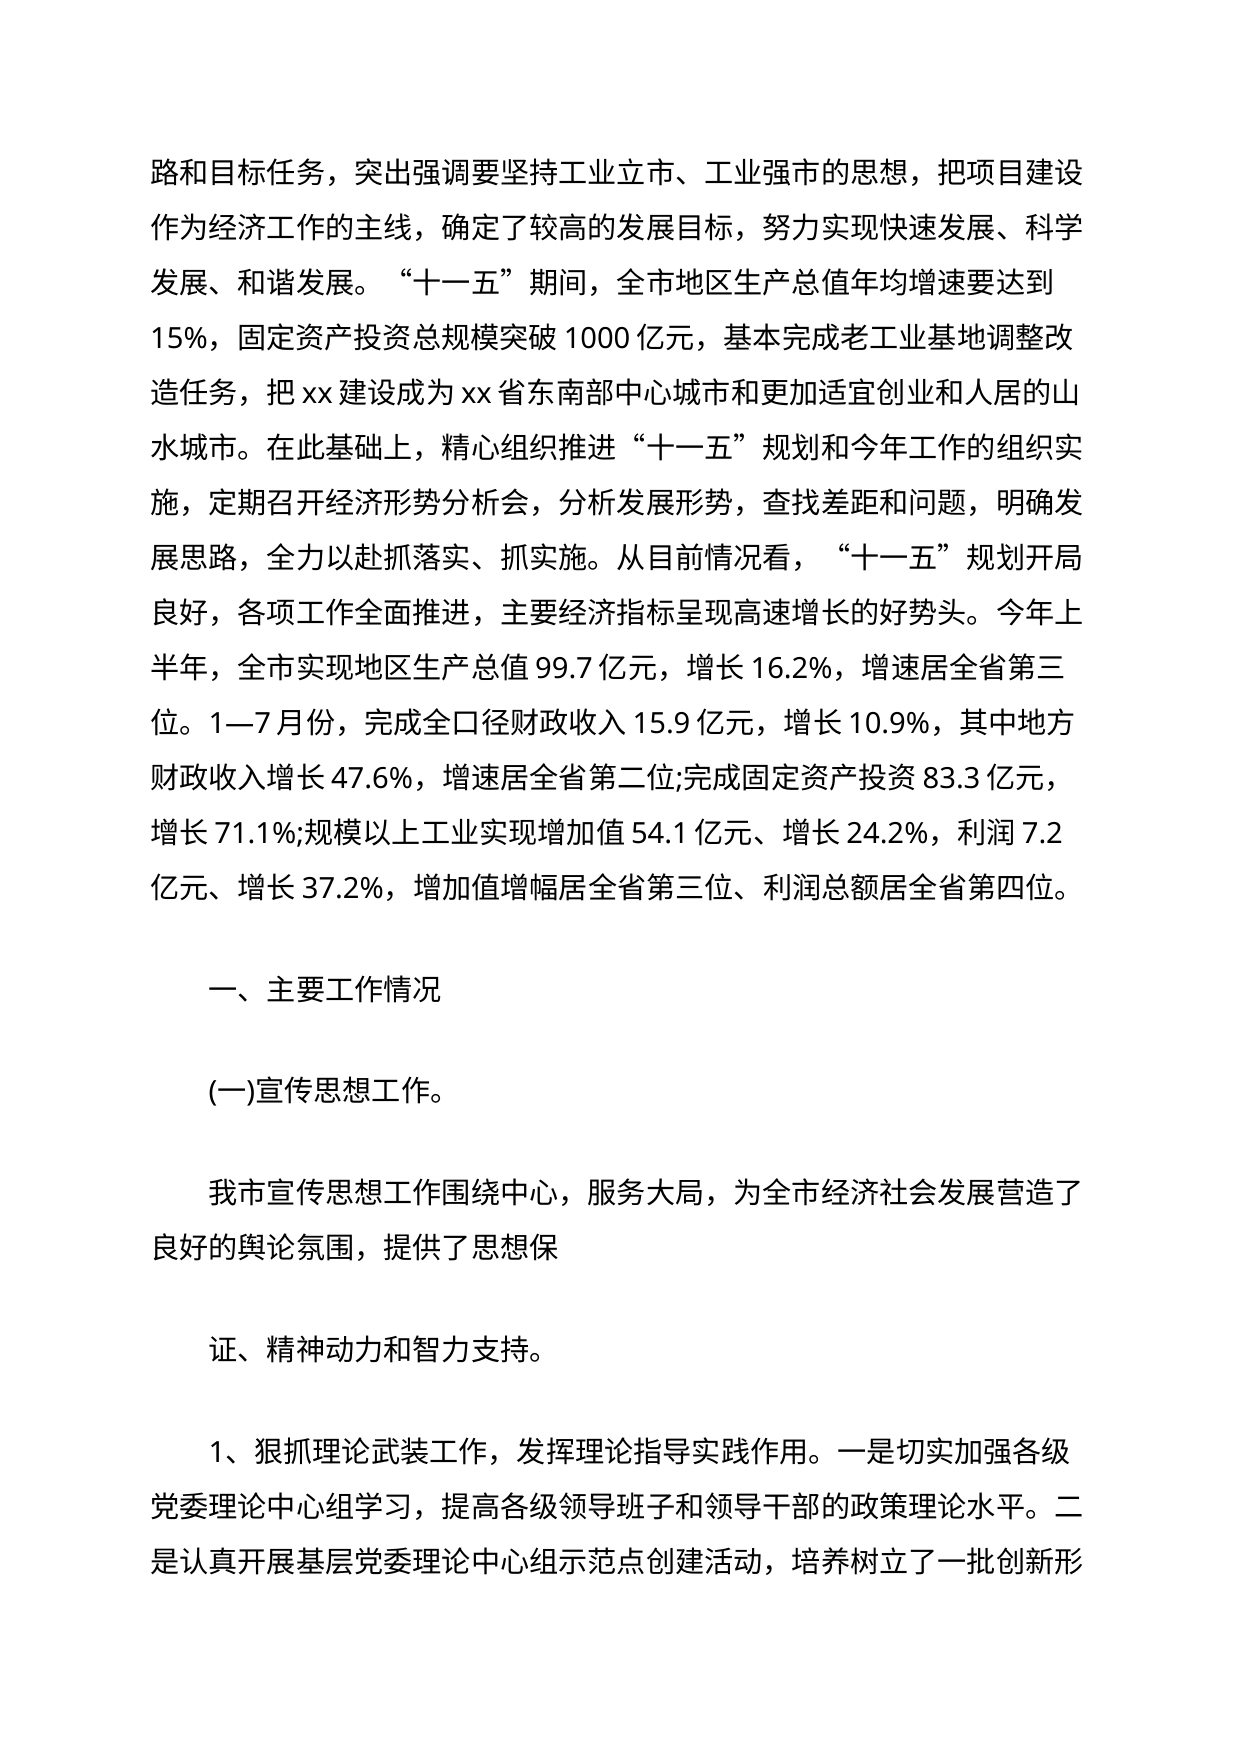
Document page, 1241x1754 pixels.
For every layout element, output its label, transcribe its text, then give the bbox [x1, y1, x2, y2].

text 我市宣传思想工作围绕中心，服务大局，为全市经济社会发展营造了良好的舆论氛围，提供了思想保 [150, 1170, 1090, 1267]
text 证、精神动力和智力支持。 [150, 1327, 1090, 1369]
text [150, 150, 1090, 907]
text (一)宣传思想工作。 [150, 1068, 1090, 1110]
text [150, 1428, 1090, 1581]
text 一、主要工作情况 [150, 966, 1090, 1008]
